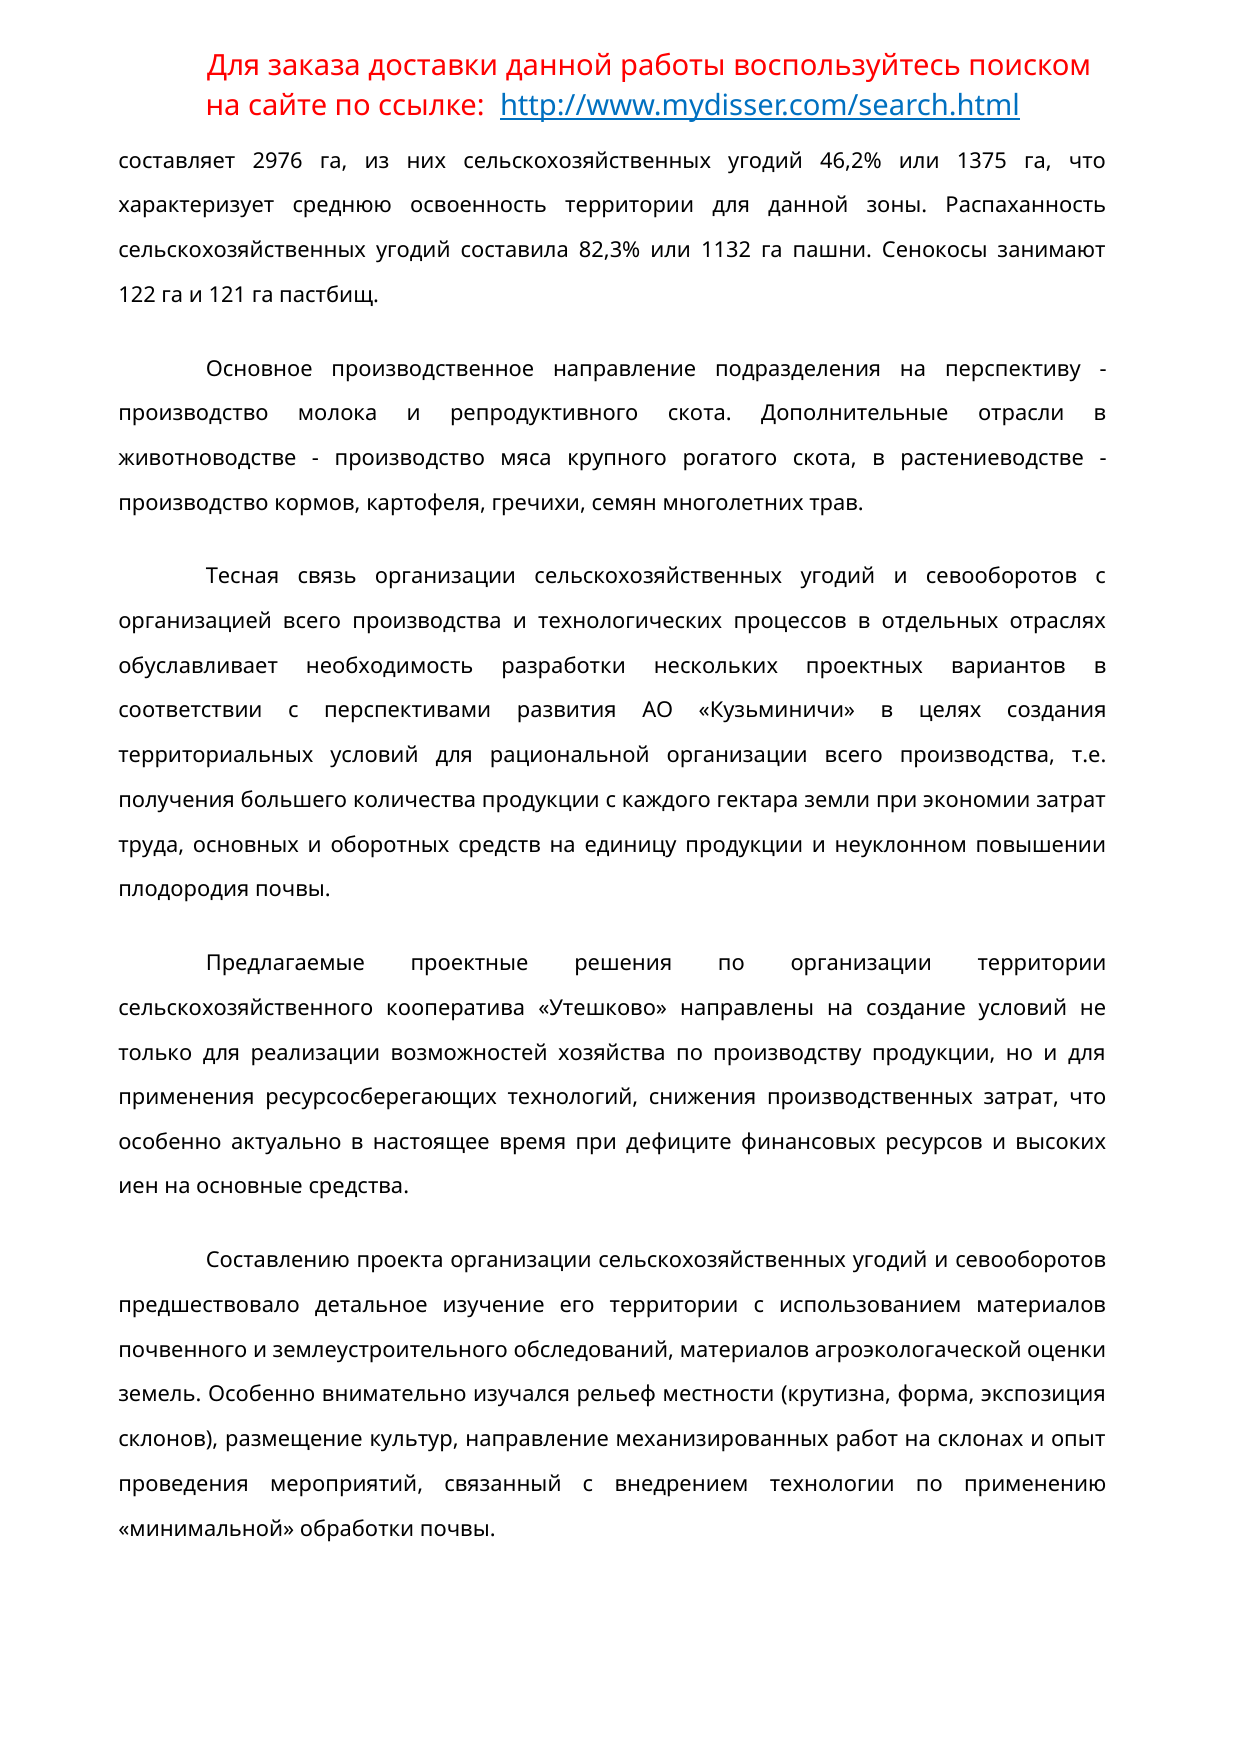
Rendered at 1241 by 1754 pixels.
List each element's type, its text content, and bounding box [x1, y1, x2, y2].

text Тесная связь организации сельскохозяйственных угодий и севооборотов с организацией всего производства и технологических процессов в отдельных отраслях обуславливает необходимость разработки нескольких проектных вариантов в соответствии с перспективами развития АО «Кузьминичи» в целях создания территориальных условий для рациональной организации всего производства, т.е. получения большего количества продукции с каждого гектара земли при экономии затрат труда, основных и оборотных средств на единицу продукции и неуклонном повышении плодородия почвы. [118, 560, 1107, 903]
text Предлагаемые проектные решения по организации территории сельскохозяйственного кооператива «Утешково» направлены на создание условий не только для реализации возможностей хозяйства по производству продукции, но и для применения ресурсосберегающих технологий, снижения производственных затрат, что особенно актуально в настоящее время при дефиците финансовых ресурсов и высоких иен на основные средства. [118, 947, 1107, 1200]
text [118, 144, 1107, 308]
text Основное производственное направление подразделения на перспективу - производство молока и репродуктивного скота. Дополнительные отрасли в животноводстве - производство мяса крупного рогатого скота, в растениеводстве - производство кормов, картофеля, гречихи, семян многолетних трав. [118, 352, 1107, 516]
text Составлению проекта организации сельскохозяйственных угодий и севооборотов предшествовало детальное изучение его территории с использованием материалов почвенного и землеустроительного обследований, материалов агроэкологаческой оценки земель. Особенно внимательно изучался рельеф местности (крутизна, форма, экспозиция склонов), размещение культур, направление механизированных работ на склонах и опыт проведения мероприятий, связанный с внедрением технологии по применению «минимальной» обработки почвы. [118, 1244, 1107, 1542]
